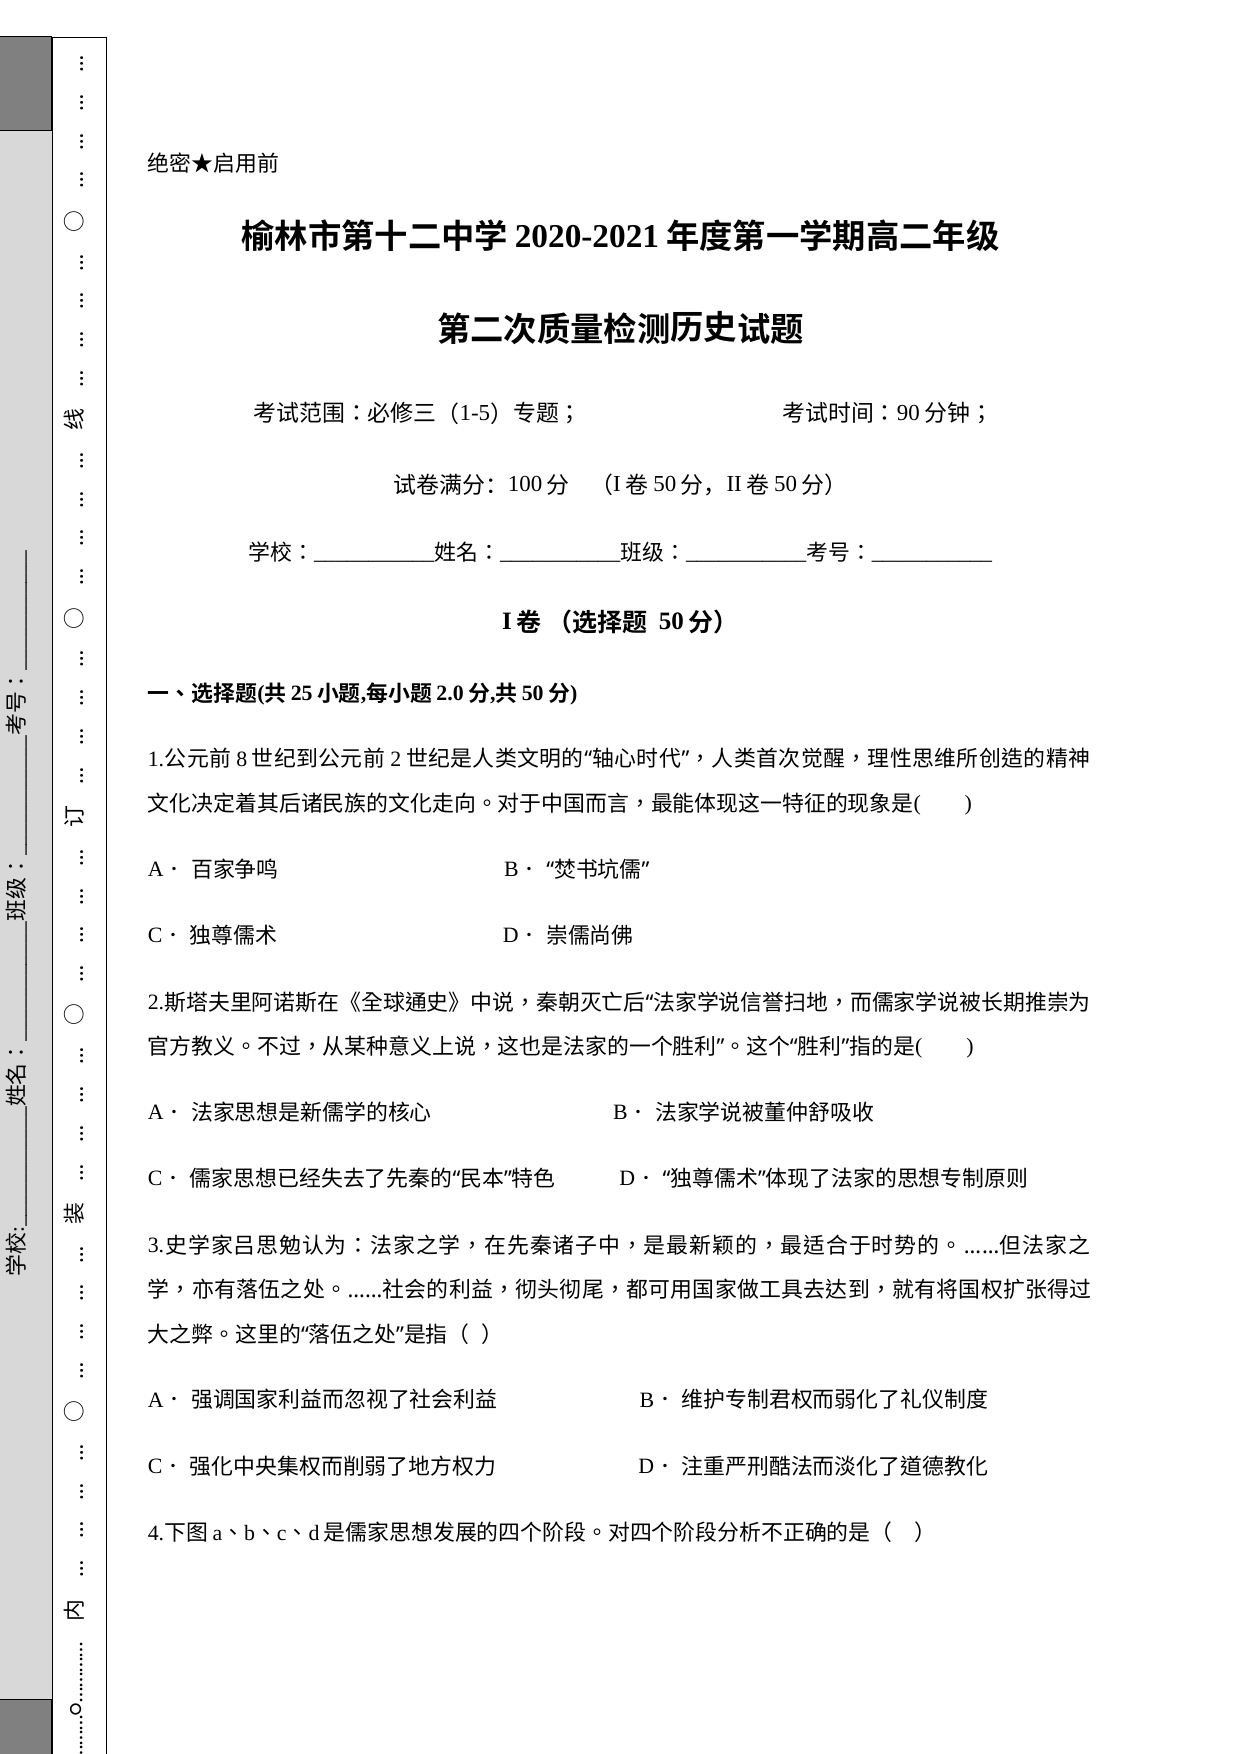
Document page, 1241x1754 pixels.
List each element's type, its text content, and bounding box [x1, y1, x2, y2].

text 榆林市第十二中学2020-2021年度第一学期高二年级 [148, 213, 1092, 259]
text 绝密★启用前 [148, 148, 1092, 177]
text A． 强调国家利益而忽视了社会利益 B． 维护专制君权而弱化了礼仪制度 [148, 1384, 1092, 1414]
text 4.下图a、b、c、d是儒家思想发展的四个阶段。对四个阶段分析不正确的是（ ） [148, 1517, 1092, 1547]
text 一、选择题(共25小题,每小题2.0分,共50分) [148, 678, 1092, 708]
text A． 百家争鸣 B． “焚书坑儒” [148, 853, 1092, 883]
text C． 独尊儒术 D． 崇儒尚佛 [148, 920, 1092, 950]
text 学校：___________姓名：___________班级：___________考号：___________ [148, 537, 1092, 567]
text 1.公元前8世纪到公元前2世纪是人类文明的“轴心时代”，人类首次觉醒，理性思维所创造的精神文化决定着其后诸民族的文化走向。对于中国而言，最能体现这一特征的现象是( ) [148, 743, 1092, 818]
text 3.史学家吕思勉认为：法家之学，在先秦诸子中，是最新颖的，最适合于时势的。……但法家之学，亦有落伍之处。……社会的利益，彻头彻尾，都可用国家做工具去达到，就有将国权扩张得过大之弊。这里的“落伍之处”是指（ ） [148, 1229, 1092, 1349]
text 考试范围：必修三（1-5）专题； 考试时间：90分钟； [148, 396, 1092, 429]
text 第二次质量检测历史试题 [148, 302, 1092, 351]
text C． 儒家思想已经失去了先秦的“民本”特色 D． “独尊儒术”体现了法家的思想专制原则 [148, 1163, 1092, 1193]
text I卷 （选择题 50分） [148, 603, 1092, 639]
text 试卷满分：100分 （I卷 50分，II卷50分） [148, 466, 1092, 500]
text C． 强化中央集权而削弱了地方权力 D． 注重严刑酷法而淡化了道德教化 [148, 1451, 1092, 1481]
text 2.斯塔夫里阿诺斯在《全球通史》中说，秦朝灭亡后“法家学说信誉扫地，而儒家学说被长期推崇为官方教义。不过，从某种意义上说，这也是法家的一个胜利”。这个“胜利”指的是( ) [148, 986, 1092, 1061]
text A． 法家思想是新儒学的核心 B． 法家学说被董仲舒吸收 [148, 1097, 1092, 1126]
